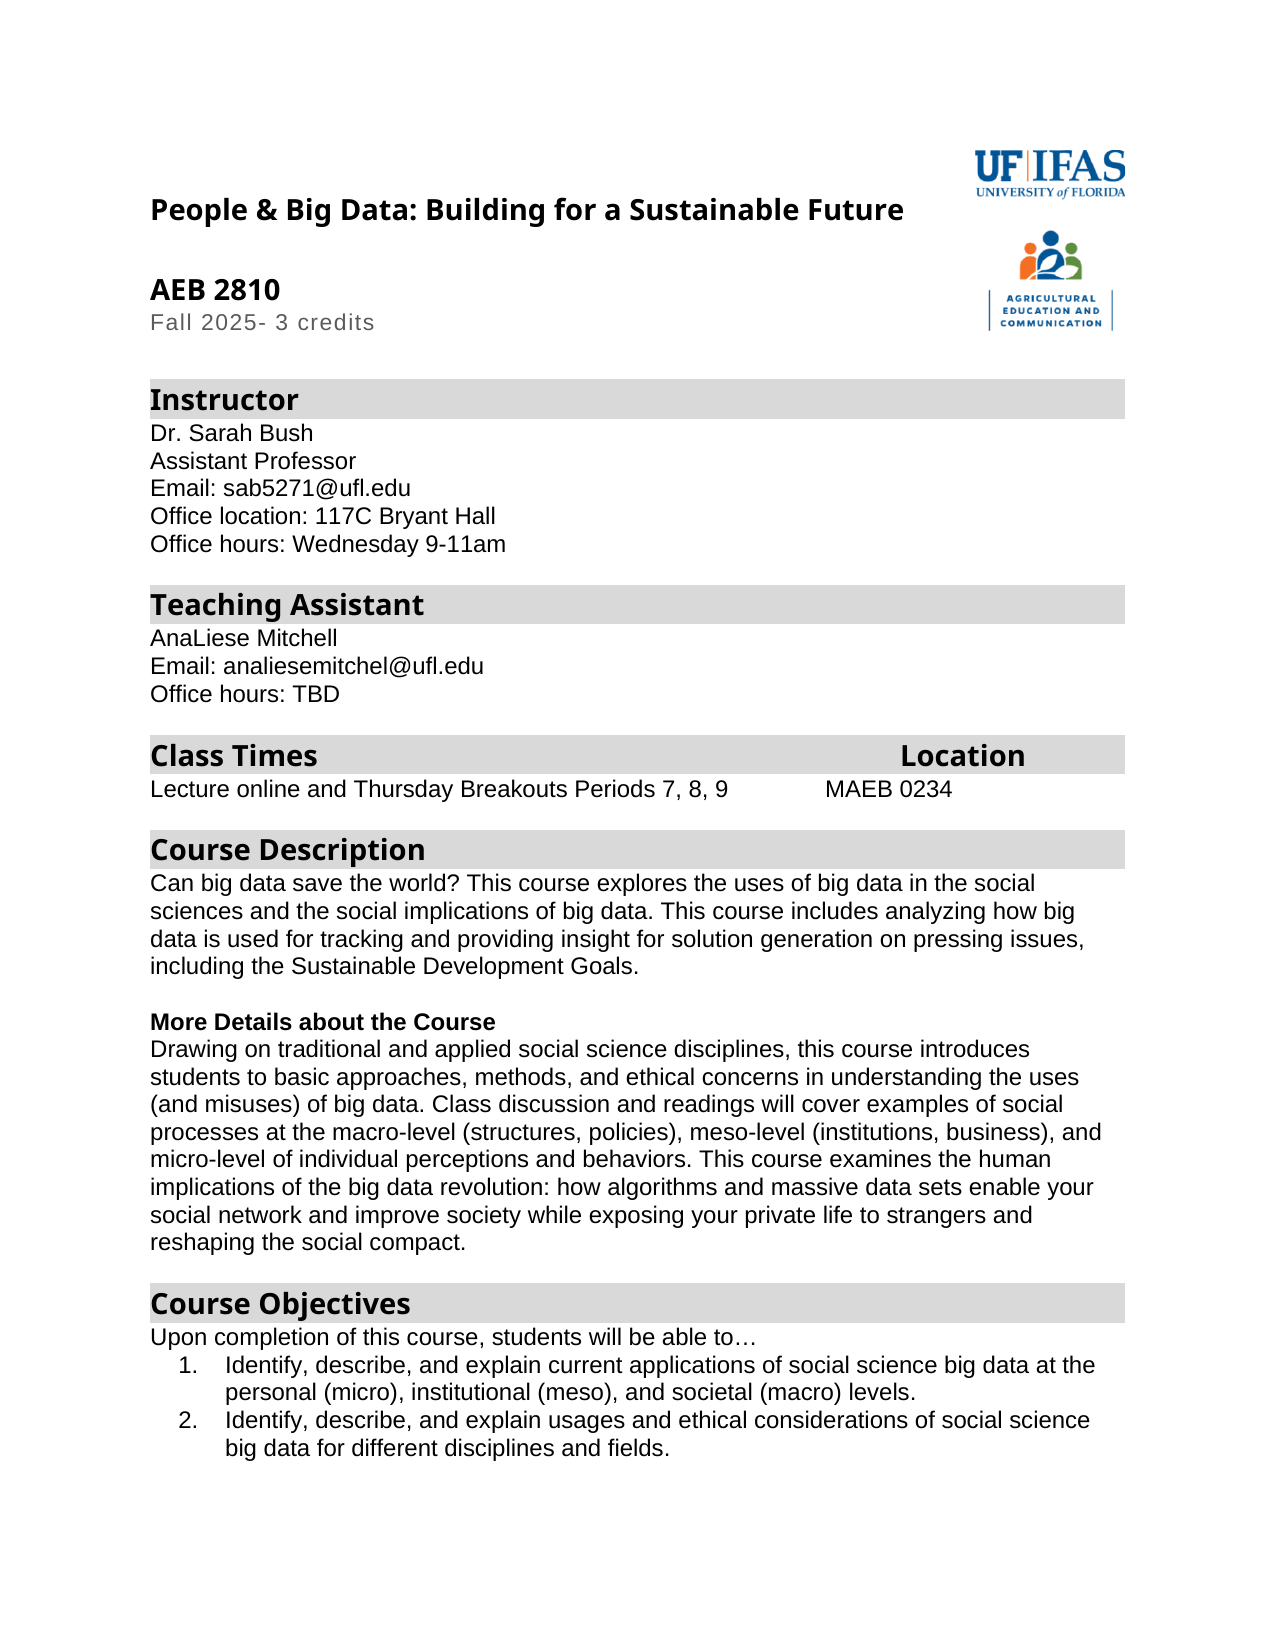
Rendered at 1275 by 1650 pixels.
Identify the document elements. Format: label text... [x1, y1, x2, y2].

text Upon completion of this course, students will be able to… [150, 1323, 1125, 1351]
subtitle Teaching Assistant [150, 585, 1125, 624]
picture [975, 150, 1125, 331]
subtitle Fall 2025- 3 credits [150, 309, 1125, 335]
text More Details about the Course [150, 1007, 1125, 1035]
text Drawing on traditional and applied social science disciplines, this course introduces students to basic approaches, methods, and ethical concerns in understanding the uses (and misuses) of big data. Class discussion and readings will cover examples of social processes at the macro-level (structures, policies), meso-level (institutions, business), and micro-level of individual perceptions and behaviors. This course examines the human implications of the big data revolution: how algorithms and massive data sets enable your social network and improve society while exposing your private life to strangers and reshaping the social compact. [150, 1035, 1125, 1256]
text 2. Identify, describe, and explain usages and ethical considerations of social science big data for different disciplines and fields. [178, 1406, 1125, 1461]
subtitle Course Description [150, 830, 1125, 869]
subtitle Course Objectives [150, 1283, 1125, 1323]
text Email: sab5271@ufl.edu [150, 474, 1125, 502]
text AnaLiese Mitchell [150, 624, 1125, 652]
title AEB 2810 [150, 269, 975, 309]
text Email: analiesemitchel@ufl.edu [150, 652, 1125, 679]
title People & Big Data: Building for a Sustainable Future [150, 190, 975, 269]
text Can big data save the world? This course explores the uses of big data in the social sciences and the social implications of big data. This course includes analyzing how big data is used for tracking and providing insight for solution generation on pressing issues, including the Sustainable Development Goals. [150, 869, 1125, 980]
text Office hours: Wednesday 9-11am [150, 529, 1125, 557]
text Office hours: TBD [150, 679, 1125, 707]
subtitle Instructor [150, 379, 1125, 419]
subtitle Class Times Location [150, 735, 1125, 774]
text Office location: 117C Bryant Hall [150, 502, 1125, 529]
text Assistant Professor [150, 447, 1125, 474]
text 1. Identify, describe, and explain current applications of social science big data at the personal (micro), institutional (meso), and societal (macro) levels. [178, 1351, 1125, 1406]
text Lecture online and Thursday Breakouts Periods 7, 8, 9 MAEB 0234 [150, 774, 1125, 802]
text Dr. Sarah Bush [150, 419, 1125, 447]
